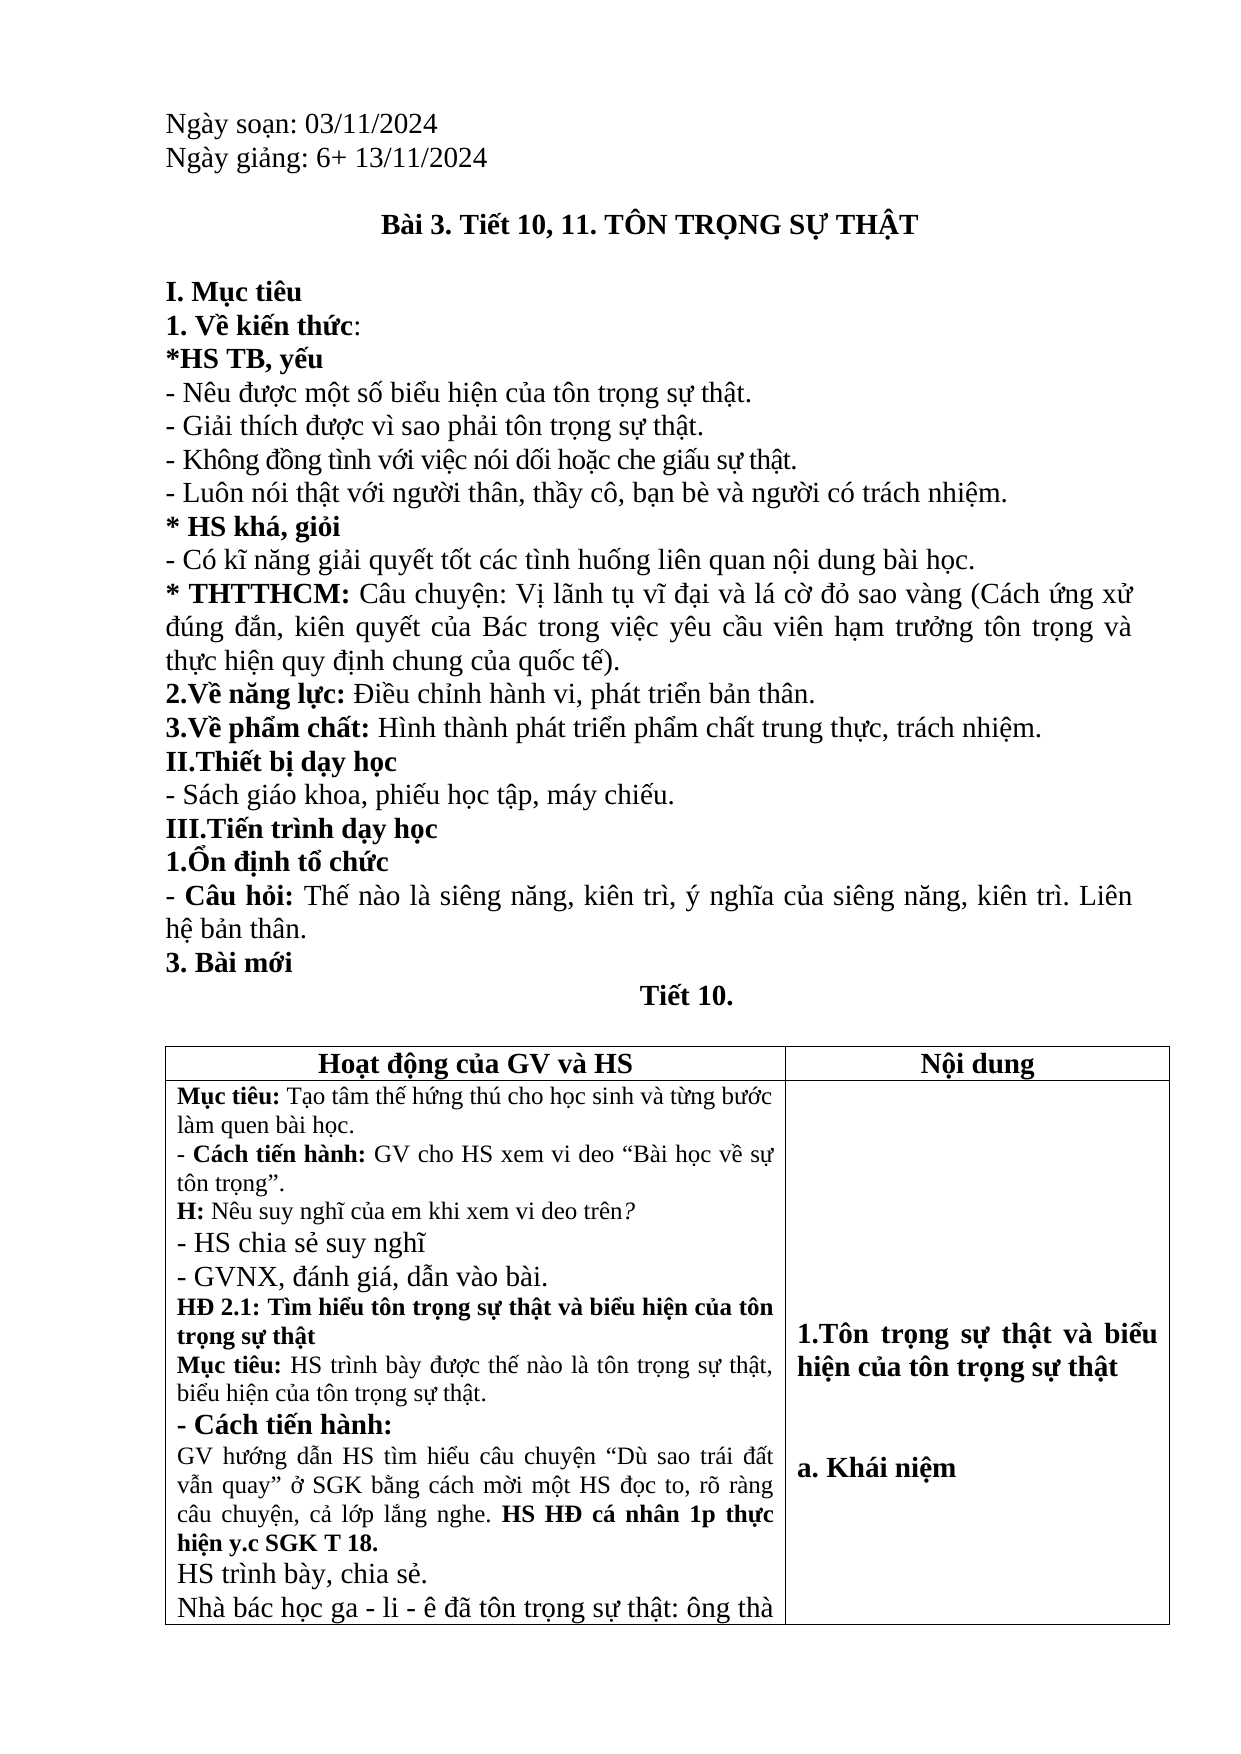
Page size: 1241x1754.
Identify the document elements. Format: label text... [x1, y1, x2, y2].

table_header Nội dung [786, 1047, 1169, 1080]
text - Câu hỏi: Thế nào là siêng năng, kiên trì, ý nghĩa của siêng năng, kiên trì. Liên hệ bản thân. [165, 878, 1134, 945]
text III.Tiến trình dạy học [165, 811, 1134, 844]
text * HS khá, giỏi [165, 509, 1134, 542]
text 2.Về năng lực: Điều chỉnh hành vi, phát triển bản thân. [165, 677, 1134, 710]
text Ngày soạn: 03/11/2024 [165, 106, 1134, 140]
text *HS TB, yếu [165, 341, 1134, 375]
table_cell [786, 1081, 1169, 1624]
text 3.Về phẩm chất: Hình thành phát triển phẩm chất trung thực, trách nhiệm. [165, 710, 1134, 744]
text I. Mục tiêu [165, 274, 1134, 308]
text - Sách giáo khoa, phiếu học tập, máy chiếu. [165, 777, 1134, 811]
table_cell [166, 1081, 785, 1624]
text - Có kĩ năng giải quyết tốt các tình huống liên quan nội dung bài học. [165, 542, 1134, 576]
text Ngày giảng: 6+ 13/11/2024 [165, 140, 1134, 173]
text - Giải thích được vì sao phải tôn trọng sự thật. [165, 408, 1134, 442]
text 1.Ổn định tổ chức [165, 844, 1134, 878]
text - Không đồng tình với việc nói dối hoặc che giấu sự thật. [165, 442, 1134, 475]
text Tiết 10. [239, 978, 1134, 1012]
text - Nêu được một số biểu hiện của tôn trọng sự thật. [165, 375, 1134, 408]
text II.Thiết bị dạy học [165, 744, 1134, 777]
text - Luôn nói thật với người thân, thầy cô, bạn bè và người có trách nhiệm. [165, 475, 1134, 509]
table_header Hoạt động của GV và HS [166, 1047, 785, 1080]
text 3. Bài mới [165, 945, 1134, 978]
text 1. Về kiến thức: [165, 308, 1134, 341]
text Bài 3. Tiết 10, 11. TÔN TRỌNG SỰ THẬT [165, 207, 1134, 241]
text * THTTHCM: Câu chuyện: Vị lãnh tụ vĩ đại và lá cờ đỏ sao vàng (Cách ứng xử đúng đắn, kiên quyết của Bác trong việc yêu cầu viên hạm trưởng tôn trọng và thực hiện quy định chung của quốc tế). [165, 576, 1134, 677]
